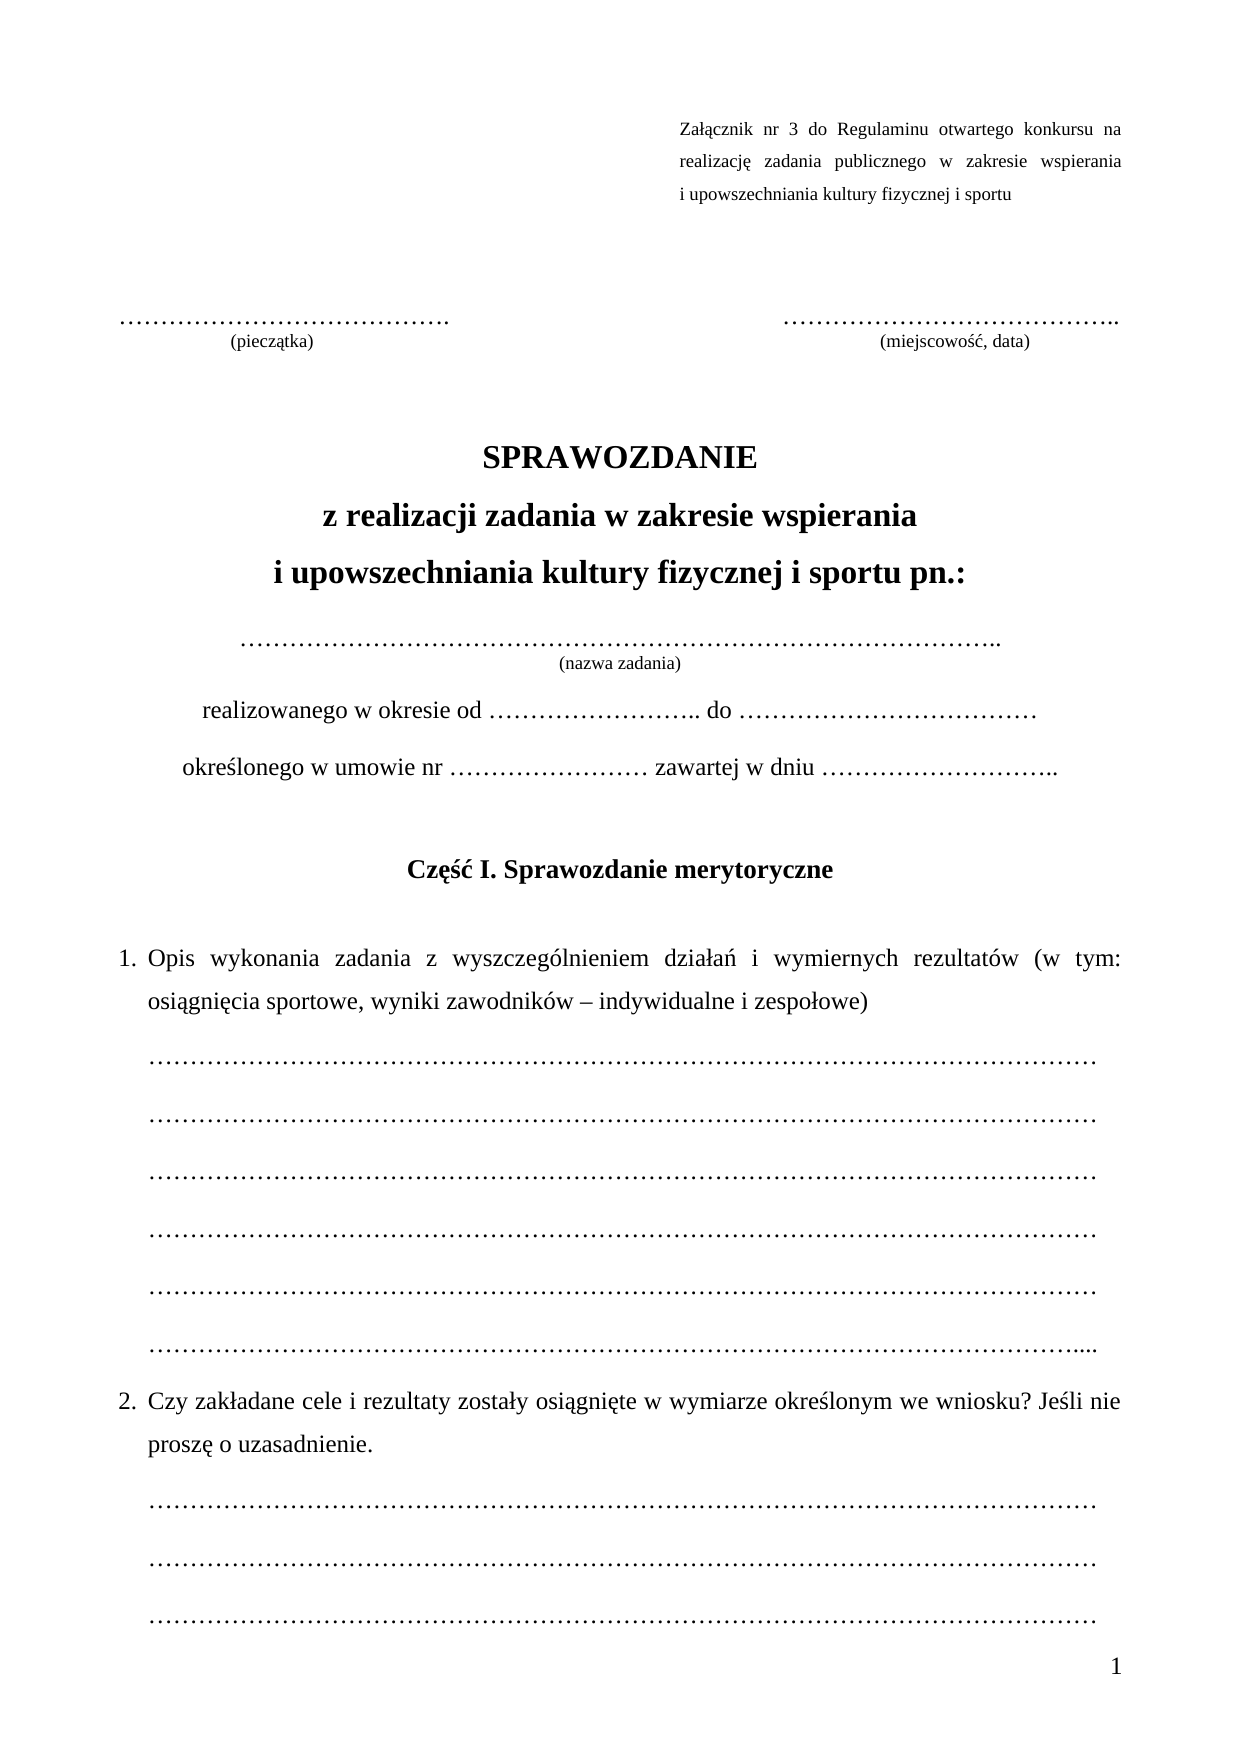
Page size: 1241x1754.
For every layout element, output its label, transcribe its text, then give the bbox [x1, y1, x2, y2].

text określonego w umowie nr …………………… zawartej w dniu ……………………….. [118, 752, 1122, 781]
text …………………………………. ………………………………….. [118, 301, 1122, 330]
text ……………………………………………………………………………….. [118, 623, 1122, 652]
text Załącznik nr 3 do Regulaminu otwartego konkursu na realizację zadania publicznego w zakresie wspierania i upowszechniania kultury fizycznej i sportu [679, 118, 1122, 204]
text z realizacji zadania w zakresie wspierania [118, 495, 1122, 534]
list …………………………………………………………………………………………………………………………………………………………………………………………………………………………………………………………………………………………………………………………………………………………………………………………………………………………………………………………………………………………………………………………………………………………………………………………………………………………….... [148, 1041, 1122, 1358]
text i upowszechniania kultury fizycznej i sportu pn.: [118, 553, 1122, 591]
text (pieczątka) (miejscowość, data) [118, 330, 1122, 352]
text SPRAWOZDANIE [118, 438, 1122, 476]
text (nazwa zadania) [118, 652, 1122, 673]
list Czy zakładane cele i rezultaty zostały osiągnięte w wymiarze określonym we wniosku? Jeśli nie proszę o uzasadnienie. [118, 1386, 1122, 1458]
list Opis wykonania zadania z wyszczególnieniem działań i wymiernych rezultatów (w tym: osiągnięcia sportowe, wyniki zawodników – indywidualne i zespołowe) [118, 943, 1122, 1014]
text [148, 1485, 1122, 1629]
text Część I. Sprawozdanie merytoryczne [118, 853, 1122, 884]
text realizowanego w okresie od …………………….. do ……………………………… [118, 695, 1122, 723]
